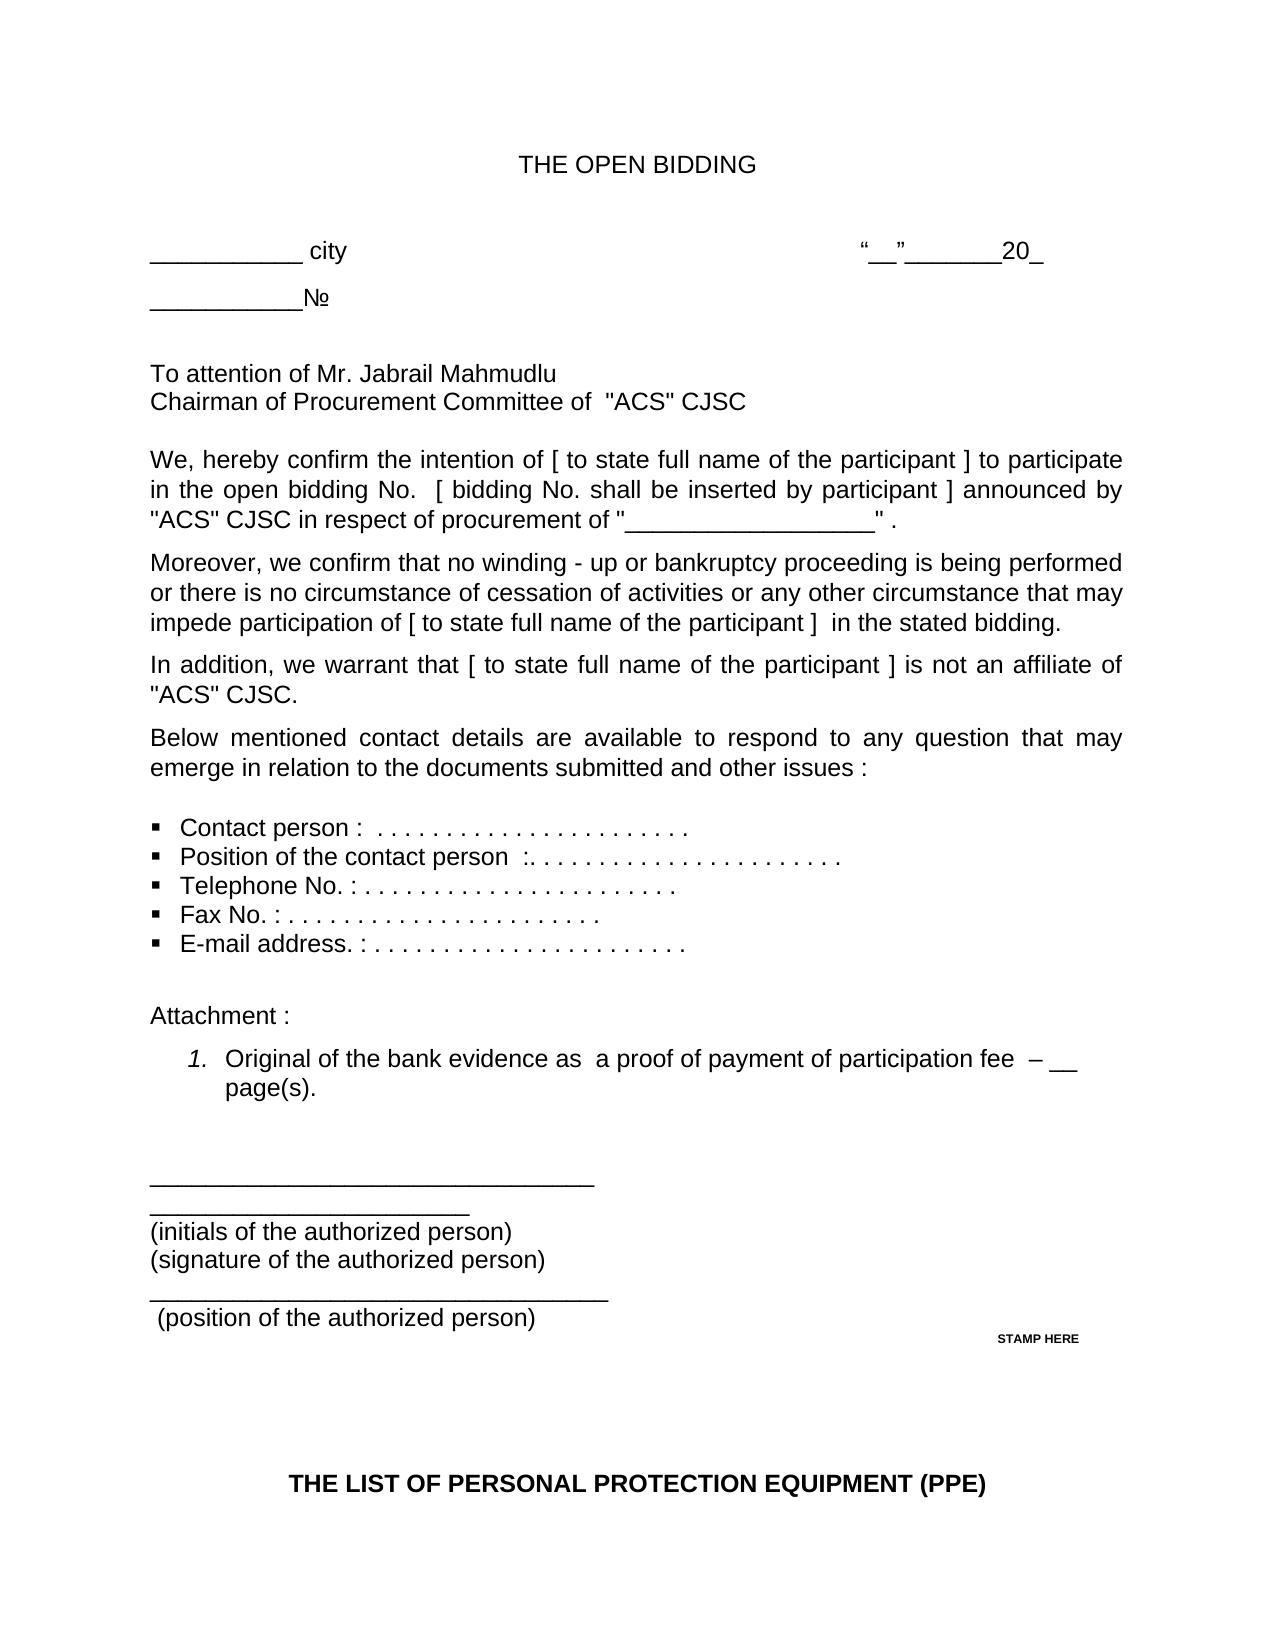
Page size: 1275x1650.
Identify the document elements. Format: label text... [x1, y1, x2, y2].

text ___________ city “__”_______20_ [150, 236, 1125, 265]
list Contact person : . . . . . . . . . . . . . . . . . . . . . . . [150, 813, 1125, 842]
text In addition, we warrant that [ to state full name of the participant ] is not an affiliate of "ACS" CJSC. [150, 650, 1125, 709]
text THE LIST OF PERSONAL PROTECTION EQUIPMENT (PPE) [150, 1469, 1125, 1498]
list Fax No. : . . . . . . . . . . . . . . . . . . . . . . . [150, 900, 1125, 929]
text Moreover, we confirm that no winding - up or bankruptcy proceeding is being performed or there is no circumstance of cessation of activities or any other circumstance that may impede participation of [ to state full name of the participant ] in the stated bidding. [150, 548, 1125, 637]
text To attention of Mr. Jabrail Mahmudlu [150, 358, 1125, 387]
text ________________________________ _______________________ [150, 1159, 1125, 1216]
list Position of the contact person :. . . . . . . . . . . . . . . . . . . . . . . [150, 842, 1125, 871]
text Chairman of Procurement Committee of "ACS" CJSC [150, 387, 1125, 416]
text (position of the authorized person) [150, 1303, 1125, 1331]
text Attachment : [150, 1001, 1125, 1029]
list Original of the bank evidence as a proof of payment of participation fee – __ page(s). [187, 1044, 1125, 1101]
list E-mail address. : . . . . . . . . . . . . . . . . . . . . . . . [150, 929, 1125, 958]
text THE OPEN BIDDING [150, 150, 1125, 179]
text (initials of the authorized person) (signature of the authorized person) [150, 1216, 1125, 1274]
list Telephone No. : . . . . . . . . . . . . . . . . . . . . . . . [150, 871, 1125, 900]
text STAMP HERE [150, 1331, 1125, 1346]
text ___________№ [150, 283, 1125, 312]
text Below mentioned contact details are available to respond to any question that may emerge in relation to the documents submitted and other issues : [150, 723, 1125, 782]
text _________________________________ [150, 1274, 1125, 1303]
text We, hereby confirm the intention of [ to state full name of the participant ] to participate in the open bidding No. [ bidding No. shall be inserted by participant ] announced by "ACS" CJSC in respect of procurement of "__________________" . [150, 445, 1125, 534]
